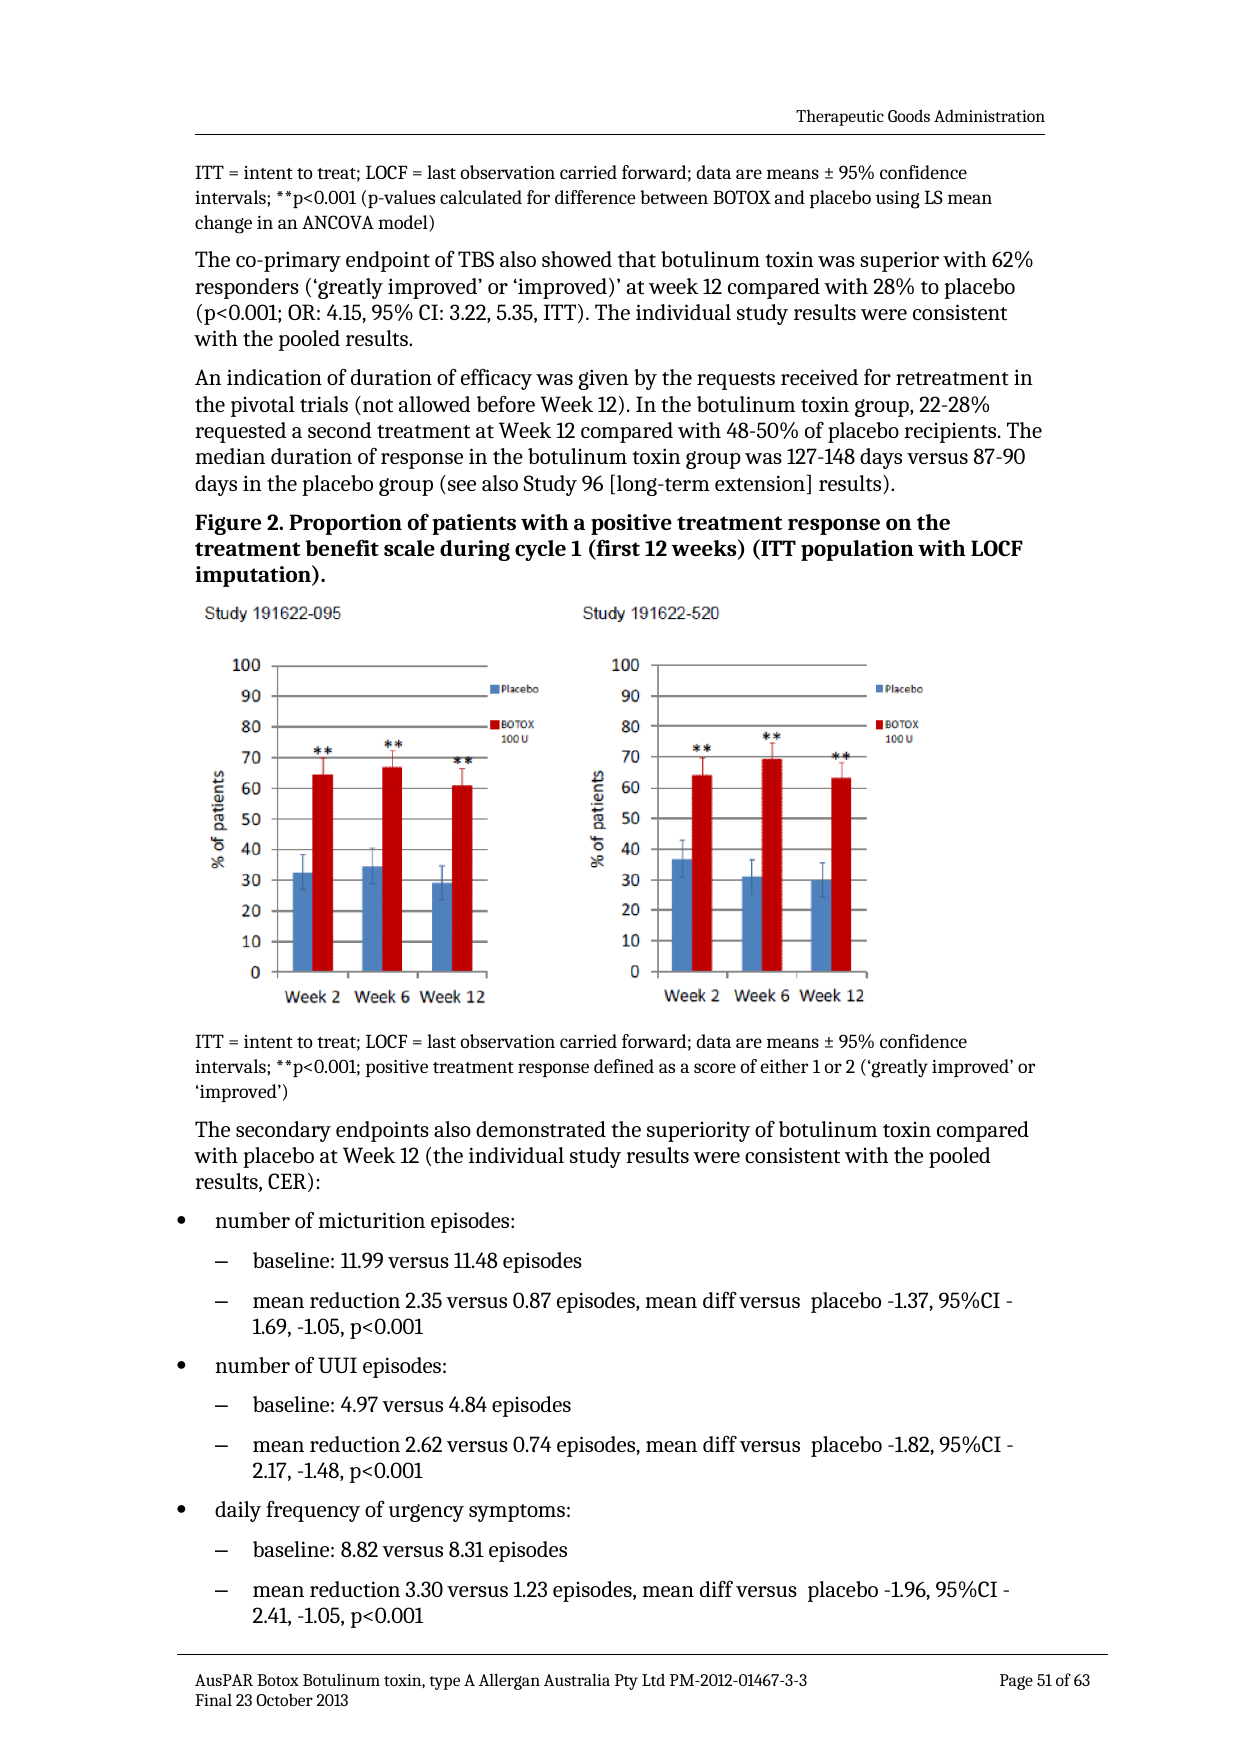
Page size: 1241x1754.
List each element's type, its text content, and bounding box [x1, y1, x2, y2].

list baseline: 8.82 versus 8.31 episodes [215, 1536, 1045, 1563]
list number of UUI episodes: [177, 1353, 1045, 1379]
text ITT = intent to treat; LOCF = last observation carried forward; data are means ± 95% confidence intervals; **p<0.001 (p-values calculated for difference between BOTOX and placebo using LS mean change in an ANCOVA model) [195, 160, 1045, 235]
list baseline: 11.99 versus 11.48 episodes [215, 1247, 1045, 1274]
list mean reduction 2.35 versus 0.87 episodes, mean diff versus placebo -1.37, 95%CI -1.69, -1.05, p<0.001 [215, 1287, 1045, 1340]
list baseline: 4.97 versus 4.84 episodes [215, 1391, 1045, 1419]
list mean reduction 2.62 versus 0.74 episodes, mean diff versus placebo -1.82, 95%CI -2.17, -1.48, p<0.001 [215, 1431, 1045, 1485]
text The secondary endpoints also demonstrated the superiority of botulinum toxin compared with placebo at Week 12 (the individual study results were consistent with the pooled results, CER): [195, 1116, 1045, 1196]
text The co-primary endpoint of TBS also showed that botulinum toxin was superior with 62% responders (‘greatly improved’ or ‘improved)’ at week 12 compared with 28% to placebo (p<0.001; OR: 4.15, 95% CI: 3.22, 5.35, ITT). The individual study results were consistent with the pooled results. [195, 247, 1045, 353]
list mean reduction 3.30 versus 1.23 episodes, mean diff versus placebo -1.96, 95%CI -2.41, -1.05, p<0.001 [215, 1576, 1045, 1629]
title Figure 2. Proportion of patients with a positive treatment response on the treatment benefit scale during cycle 1 (first 12 weeks) (ITT population with LOCF imputation). [195, 509, 1045, 588]
list daily frequency of urgency symptoms: [177, 1497, 1045, 1523]
list number of micturition episodes: [177, 1208, 1045, 1234]
text ITT = intent to treat; LOCF = last observation carried forward; data are means ± 95% confidence intervals; **p<0.001; positive treatment response defined as a score of either 1 or 2 (‘greatly improved’ or ‘improved’) [195, 1029, 1045, 1104]
text An indication of duration of efficacy was given by the requests received for retreatment in the pivotal trials (not allowed before Week 12). In the botulinum toxin group, 22-28% requested a second treatment at Week 12 compared with 48-50% of placebo recipients. The median duration of response in the botulinum toxin group was 127-148 days versus 87-90 days in the placebo group (see also Study 96 [long-term extension] results). [195, 365, 1045, 497]
